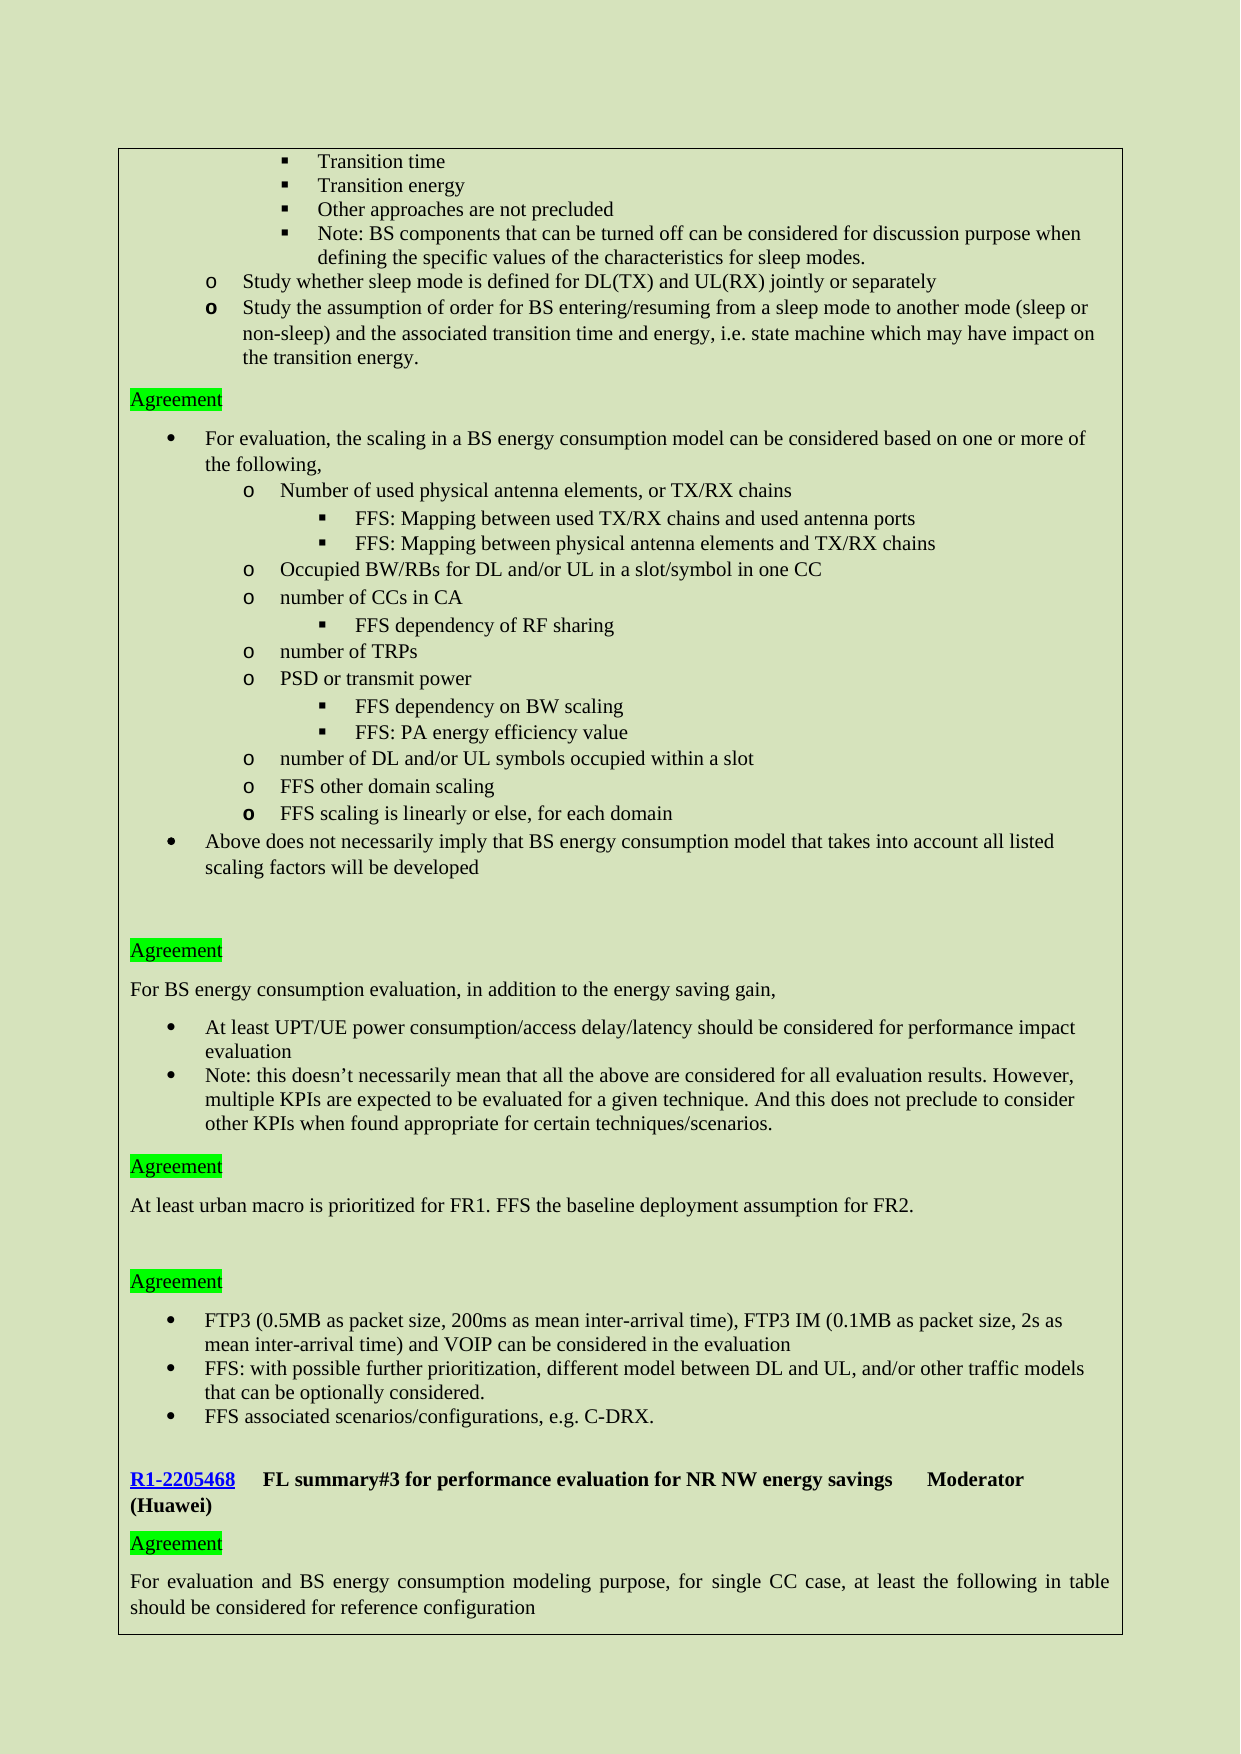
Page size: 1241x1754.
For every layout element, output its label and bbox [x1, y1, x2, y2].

table_header [119, 149, 1122, 1634]
